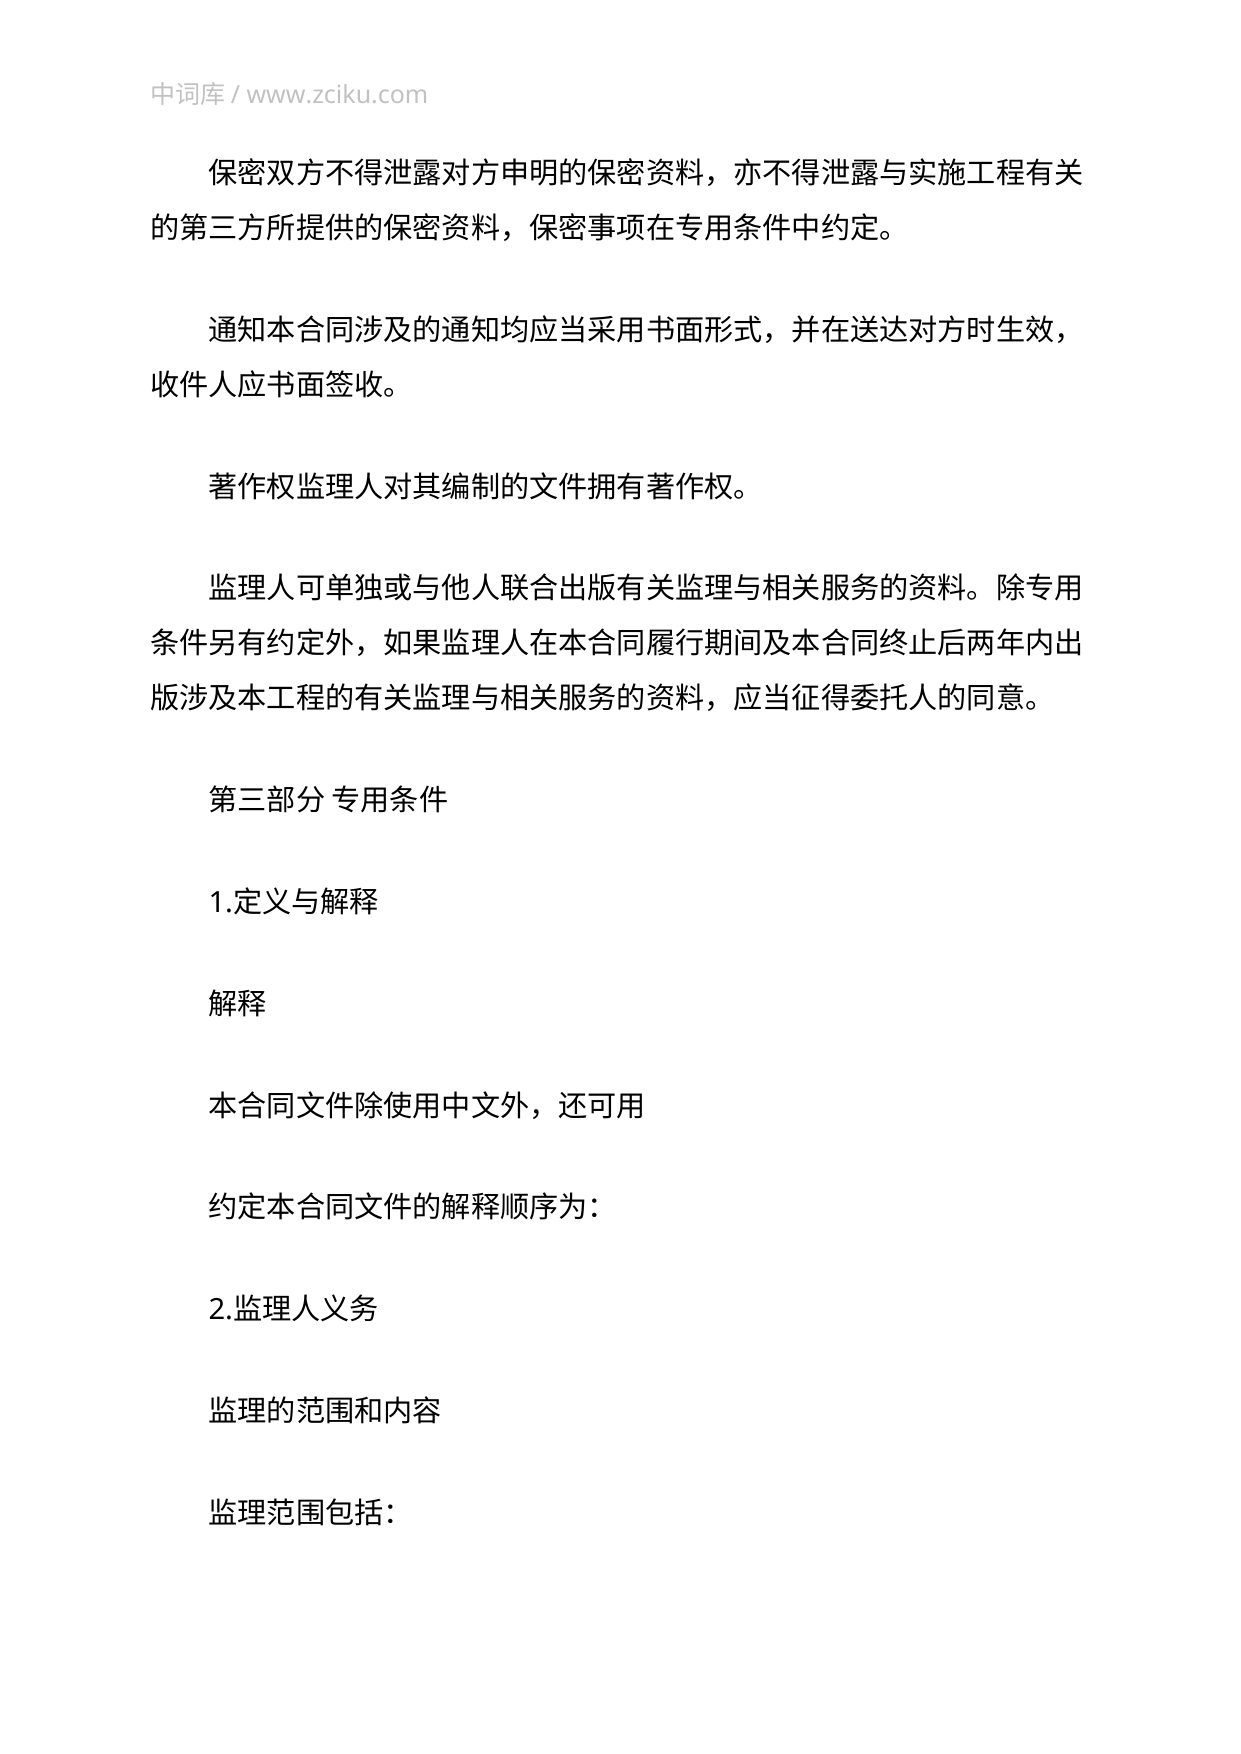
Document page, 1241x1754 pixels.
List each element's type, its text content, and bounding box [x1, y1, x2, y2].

text 1.定义与解释 [150, 878, 1090, 921]
text 通知本合同涉及的通知均应当采用书面形式，并在送达对方时生效，收件人应书面签收。 [150, 307, 1090, 404]
text 监理范围包括： [150, 1489, 1090, 1532]
text 第三部分 专用条件 [150, 777, 1090, 819]
text 著作权监理人对其编制的文件拥有著作权。 [150, 463, 1090, 506]
text 监理人可单独或与他人联合出版有关监理与相关服务的资料。除专用条件另有约定外，如果监理人在本合同履行期间及本合同终止后两年内出版涉及本工程的有关监理与相关服务的资料，应当征得委托人的同意。 [150, 565, 1090, 717]
text 本合同文件除使用中文外，还可用 [150, 1082, 1090, 1124]
text 2.监理人义务 [150, 1286, 1090, 1328]
text 约定本合同文件的解释顺序为： [150, 1184, 1090, 1226]
text 解释 [150, 980, 1090, 1023]
text 监理的范围和内容 [150, 1388, 1090, 1430]
text 保密双方不得泄露对方申明的保密资料，亦不得泄露与实施工程有关的第三方所提供的保密资料，保密事项在专用条件中约定。 [150, 150, 1090, 247]
